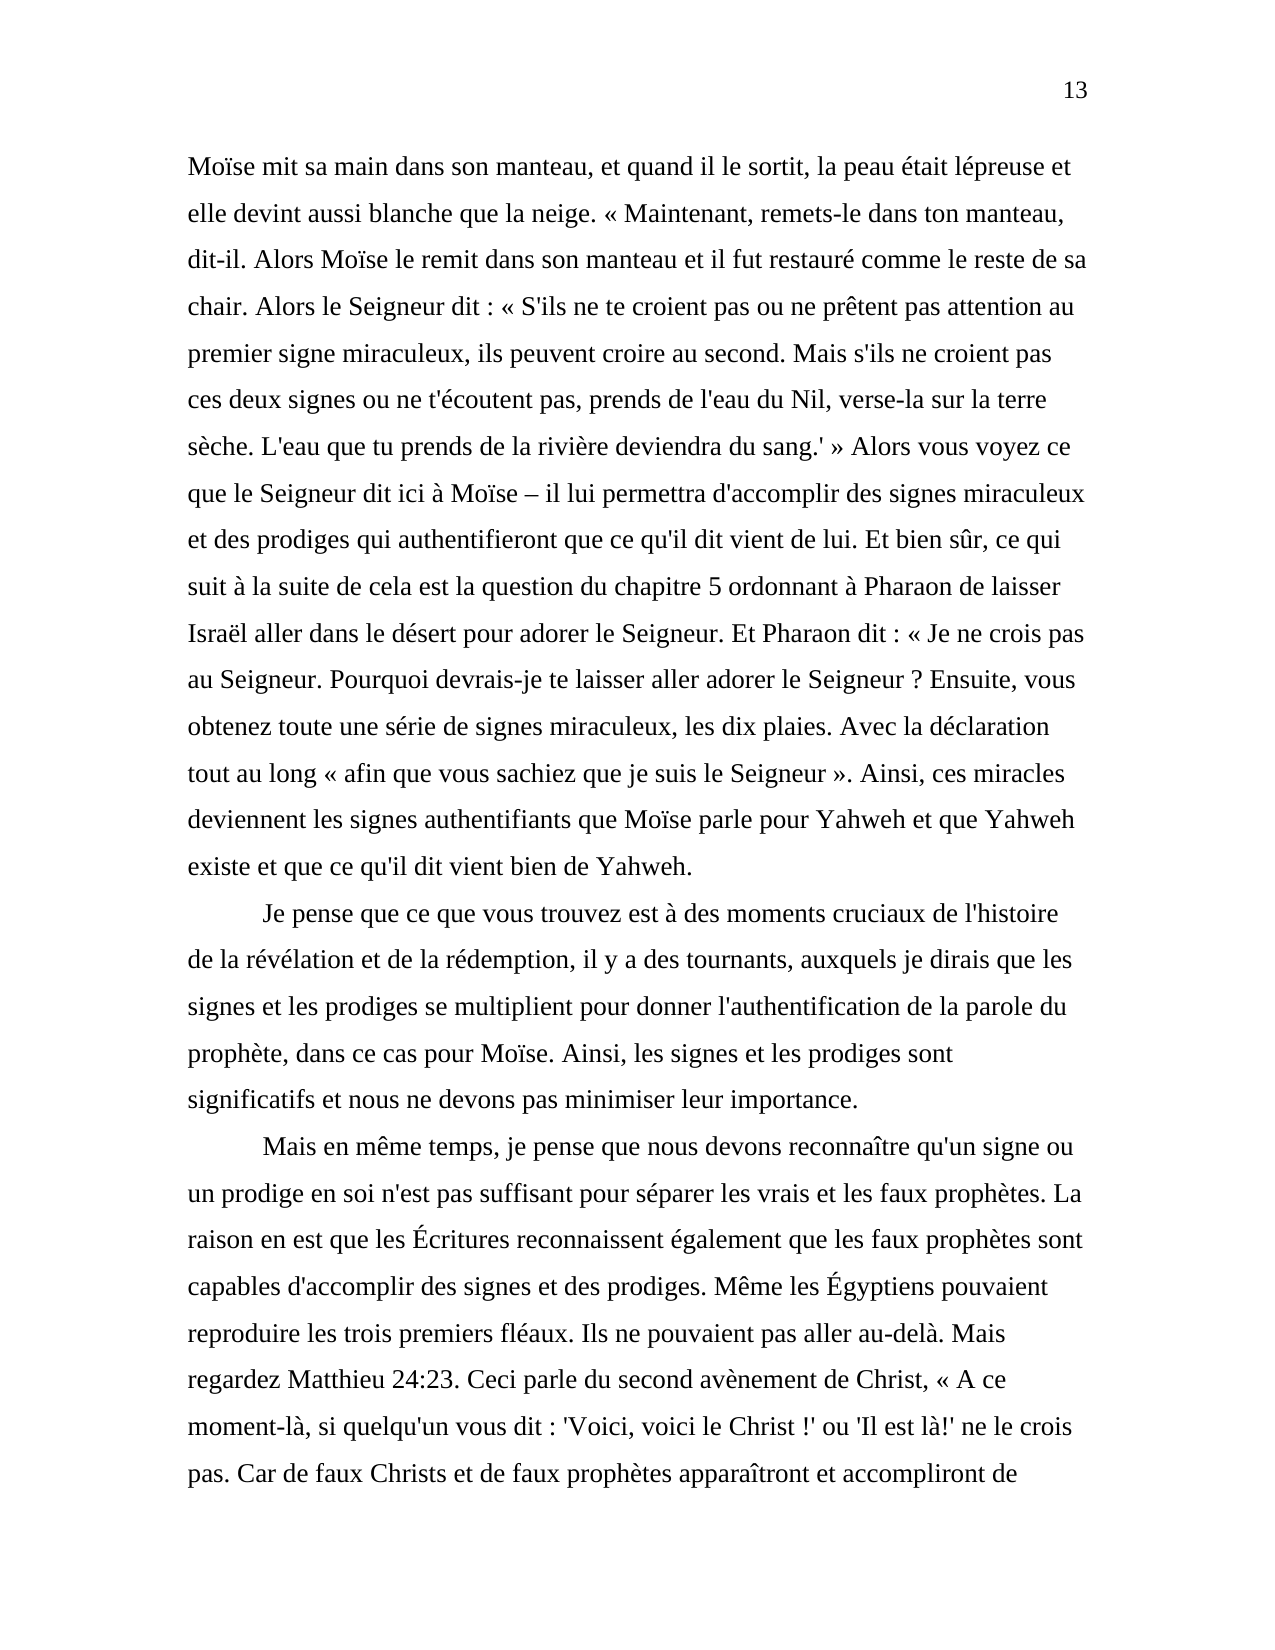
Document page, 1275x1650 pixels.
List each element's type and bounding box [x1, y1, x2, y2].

text [187, 150, 1087, 1488]
